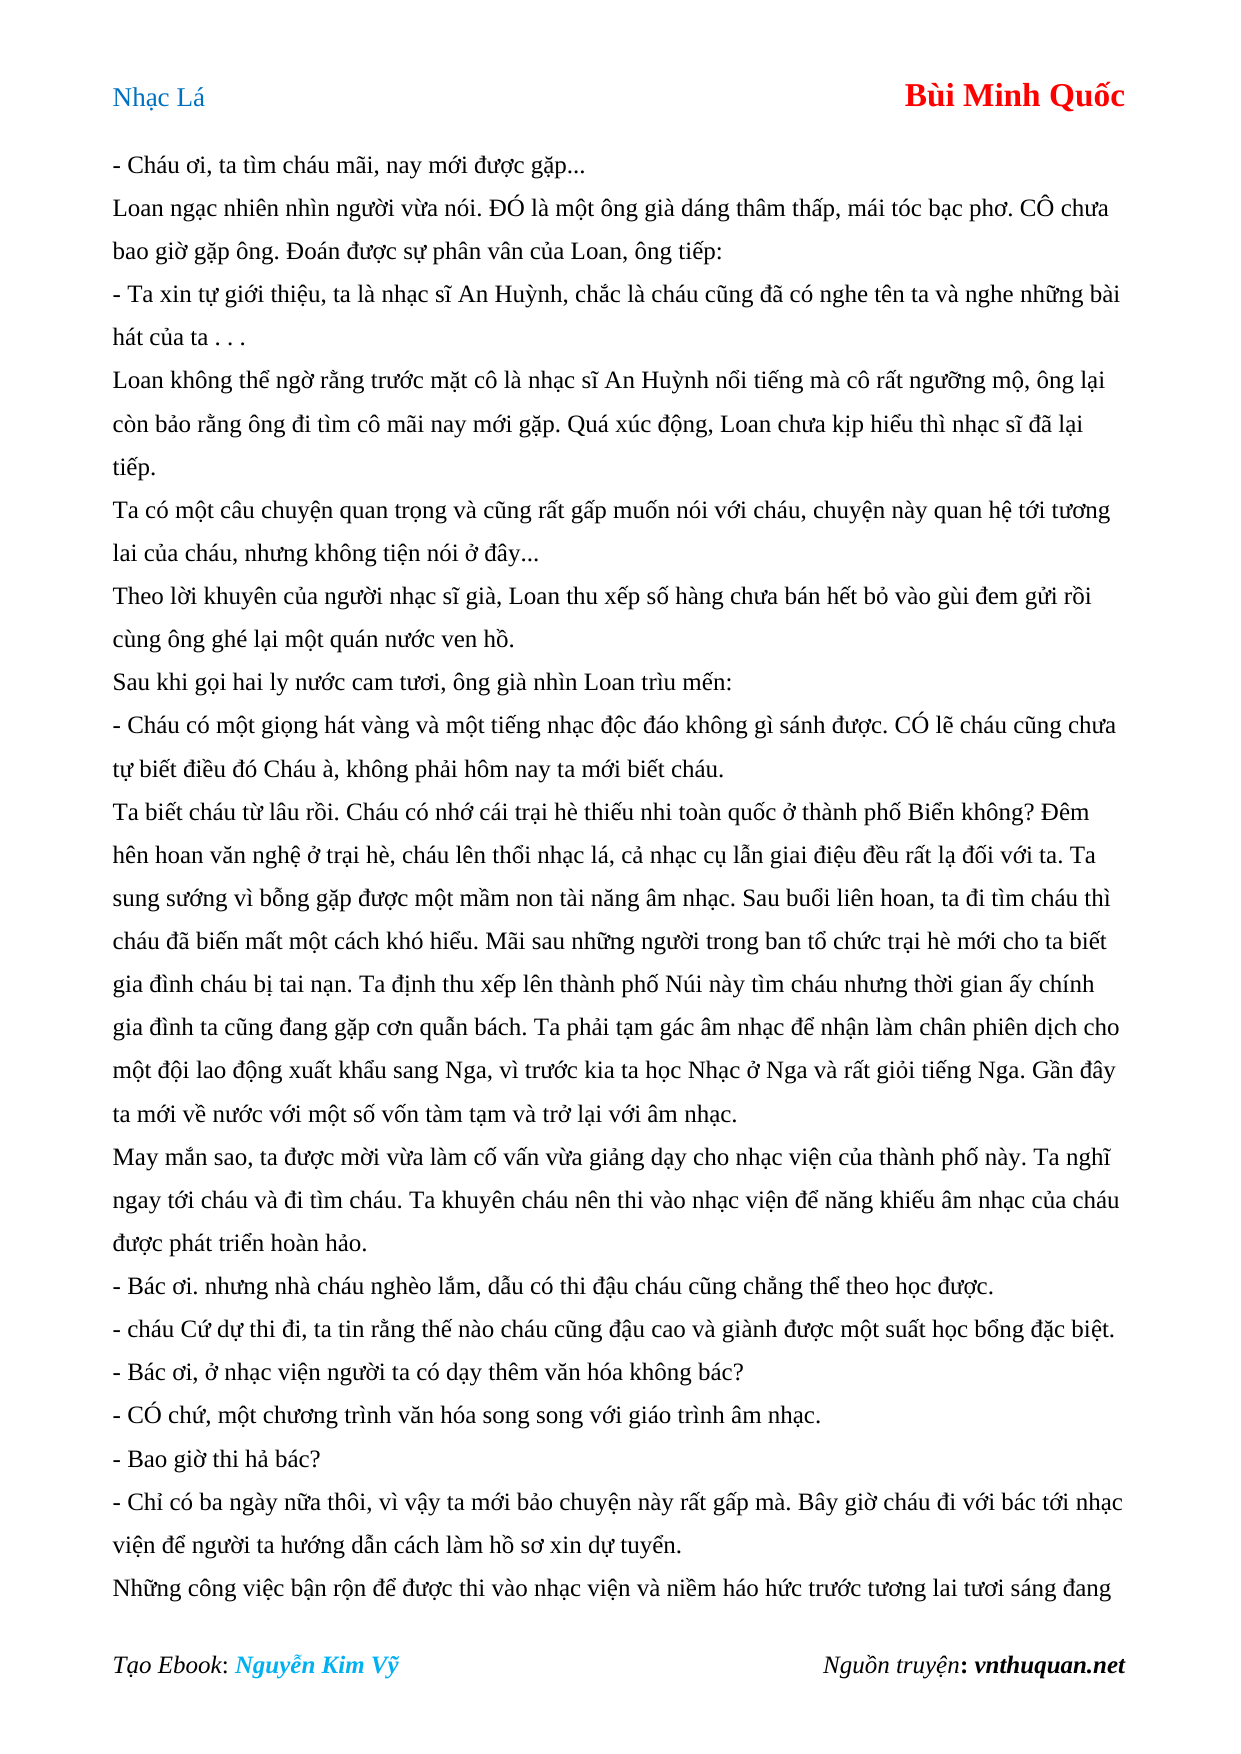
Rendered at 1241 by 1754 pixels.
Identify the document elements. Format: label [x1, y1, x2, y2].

text [112, 150, 1128, 1602]
